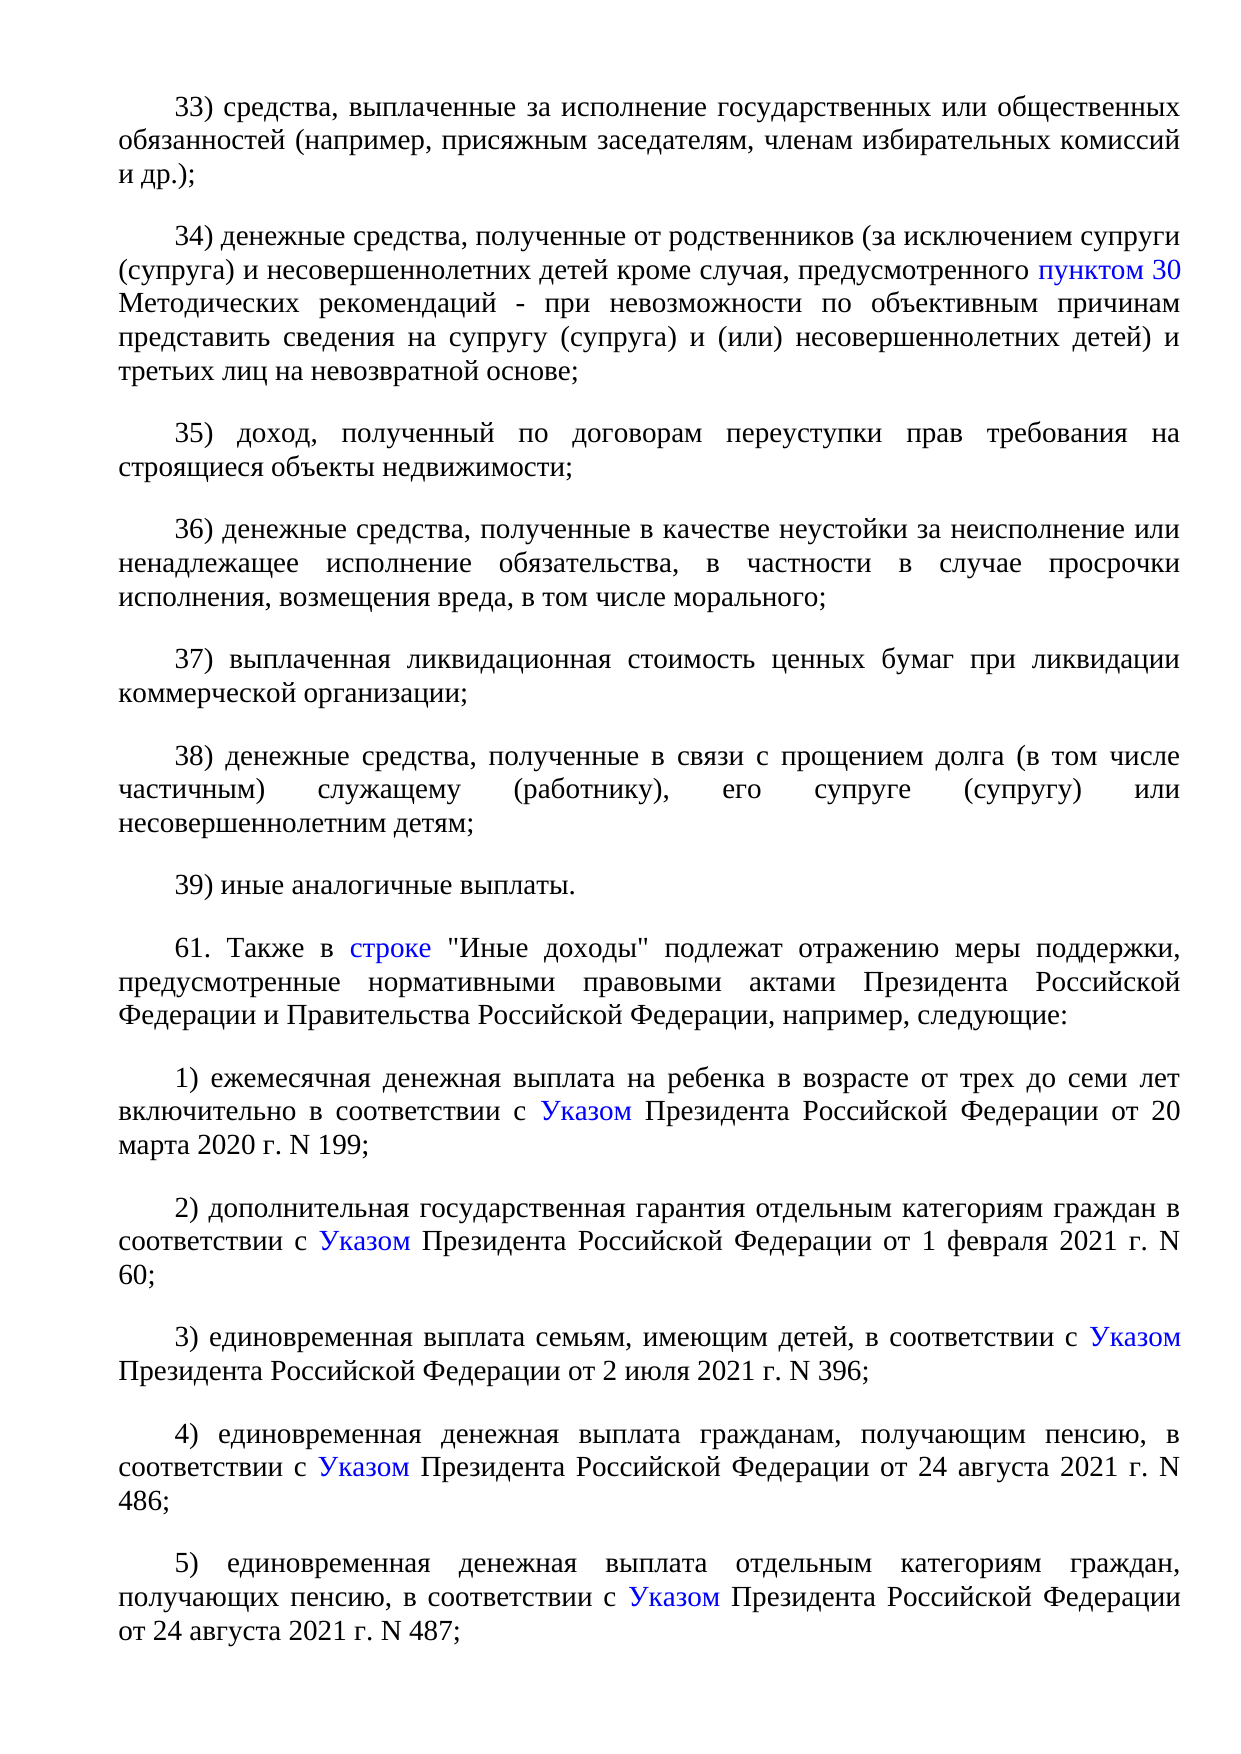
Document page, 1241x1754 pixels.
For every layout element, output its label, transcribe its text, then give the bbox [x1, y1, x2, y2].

text 1) ежемесячная денежная выплата на ребенка в возрасте от трех до семи лет включительно в соответствии с Указом Президента Российской Федерации от 20 марта 2020 г. N 199; [118, 1060, 1181, 1161]
text 33) средства, выплаченные за исполнение государственных или общественных обязанностей (например, присяжным заседателям, членам избирательных комиссий и др.); [118, 89, 1181, 189]
text 36) денежные средства, полученные в качестве неустойки за неисполнение или ненадлежащее исполнение обязательства, в частности в случае просрочки исполнения, возмещения вреда, в том числе морального; [118, 512, 1181, 612]
text 2) дополнительная государственная гарантия отдельным категориям граждан в соответствии с Указом Президента Российской Федерации от 1 февраля 2021 г. N 60; [118, 1190, 1181, 1290]
text 35) доход, полученный по договорам переуступки прав требования на строящиеся объекты недвижимости; [118, 415, 1181, 482]
text 61. Также в строке "Иные доходы" подлежат отражению меры поддержки, предусмотренные нормативными правовыми актами Президента Российской Федерации и Правительства Российской Федерации, например, следующие: [118, 930, 1181, 1031]
text 3) единовременная выплата семьям, имеющим детей, в соответствии с Указом Президента Российской Федерации от 2 июля 2021 г. N 396; [118, 1319, 1181, 1387]
text 5) единовременная денежная выплата отдельным категориям граждан, получающих пенсию, в соответствии с Указом Президента Российской Федерации от 24 августа 2021 г. N 487; [118, 1546, 1181, 1646]
text 37) выплаченная ликвидационная стоимость ценных бумаг при ликвидации коммерческой организации; [118, 641, 1181, 708]
text 38) денежные средства, полученные в связи с прощением долга (в том числе частичным) служащему (работнику), его супруге (супругу) или несовершеннолетним детям; [118, 738, 1181, 838]
text 39) иные аналогичные выплаты. [118, 867, 1181, 901]
text 34) денежные средства, полученные от родственников (за исключением супруги (супруга) и несовершеннолетних детей кроме случая, предусмотренного пунктом 30 Методических рекомендаций - при невозможности по объективным причинам представить сведения на супругу (супруга) и (или) несовершеннолетних детей) и третьих лиц на невозвратной основе; [118, 218, 1181, 386]
text 4) единовременная денежная выплата гражданам, получающим пенсию, в соответствии с Указом Президента Российской Федерации от 24 августа 2021 г. N 486; [118, 1416, 1181, 1516]
